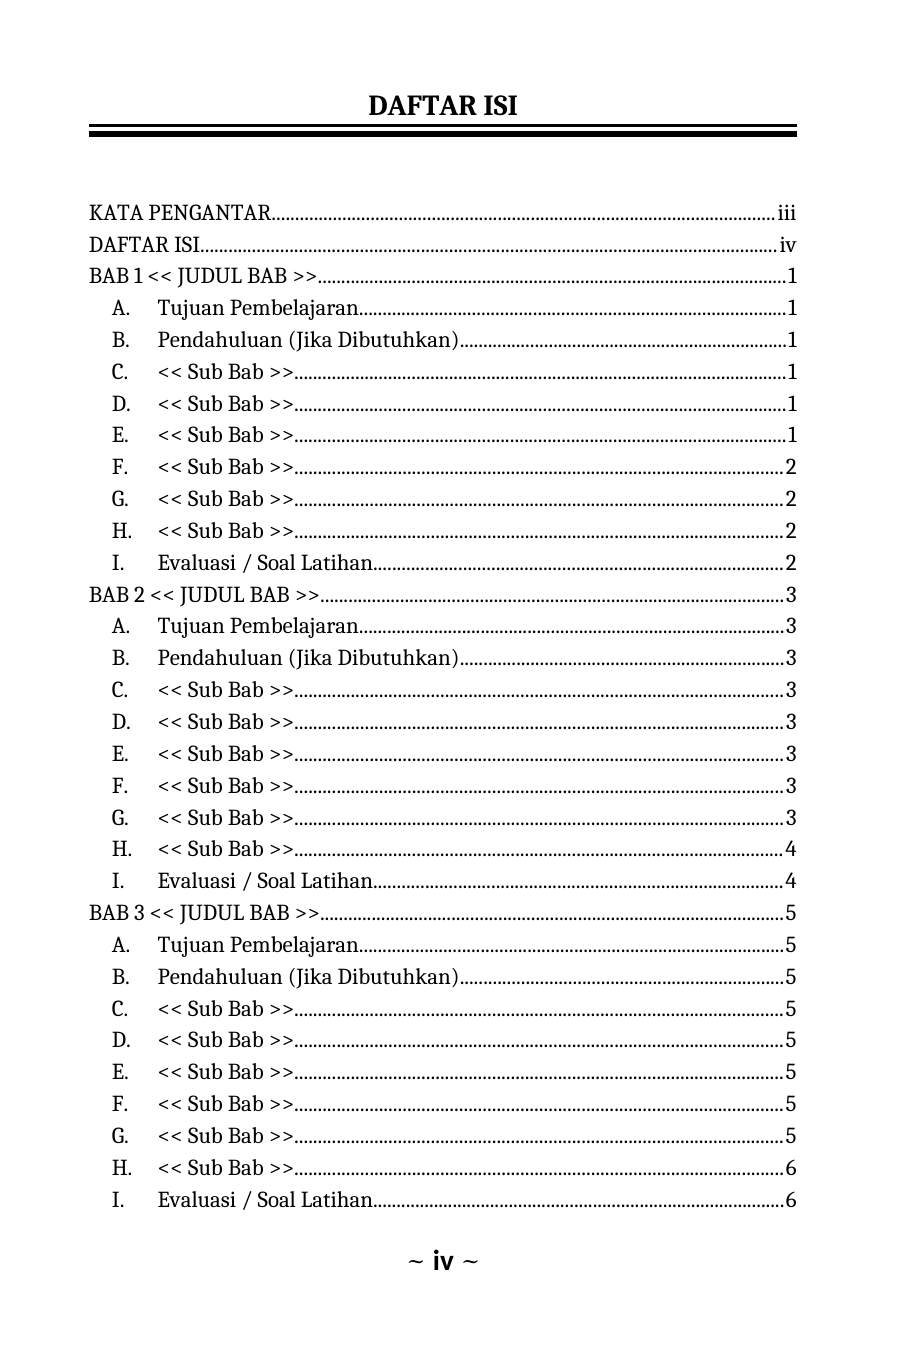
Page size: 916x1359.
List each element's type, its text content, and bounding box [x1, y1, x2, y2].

text H. << Sub Bab >> 2 [112, 518, 797, 544]
text I. Evaluasi / Soal Latihan 4 [112, 868, 797, 894]
text E. << Sub Bab >> 3 [112, 741, 797, 767]
text D. << Sub Bab >> 5 [112, 1027, 797, 1053]
text BAB 2 << JUDUL BAB >> 3 [89, 582, 797, 608]
text A. Tujuan Pembelajaran 3 [112, 613, 797, 639]
text B. Pendahuluan (Jika Dibutuhkan) 3 [112, 645, 797, 671]
text G. << Sub Bab >> 3 [112, 804, 797, 831]
text E. << Sub Bab >> 5 [112, 1059, 797, 1085]
text C. << Sub Bab >> 1 [112, 358, 797, 385]
text A. Tujuan Pembelajaran 5 [112, 932, 797, 958]
text H. << Sub Bab >> 4 [112, 836, 797, 863]
text F. << Sub Bab >> 5 [112, 1091, 797, 1117]
text H. << Sub Bab >> 6 [112, 1155, 797, 1181]
text KATA PENGANTAR iii [89, 200, 797, 226]
text DAFTAR ISI iv [89, 232, 797, 258]
text BAB 3 << JUDUL BAB >> 5 [89, 900, 797, 926]
text D. << Sub Bab >> 3 [112, 709, 797, 735]
text G. << Sub Bab >> 5 [112, 1123, 797, 1149]
text D. << Sub Bab >> 1 [112, 390, 797, 417]
text I. Evaluasi / Soal Latihan 6 [112, 1187, 797, 1213]
text F. << Sub Bab >> 3 [112, 772, 797, 799]
text B. Pendahuluan (Jika Dibutuhkan) 1 [112, 327, 797, 353]
text I. Evaluasi / Soal Latihan 2 [112, 550, 797, 576]
text C. << Sub Bab >> 3 [112, 677, 797, 703]
text B. Pendahuluan (Jika Dibutuhkan) 5 [112, 963, 797, 990]
text A. Tujuan Pembelajaran 1 [112, 295, 797, 321]
text F. << Sub Bab >> 2 [112, 454, 797, 480]
text G. << Sub Bab >> 2 [112, 486, 797, 512]
text BAB 1 << JUDUL BAB >> 1 [89, 263, 797, 289]
text E. << Sub Bab >> 1 [112, 422, 797, 448]
subtitle DAFTAR ISI [89, 89, 797, 124]
text C. << Sub Bab >> 5 [112, 995, 797, 1022]
